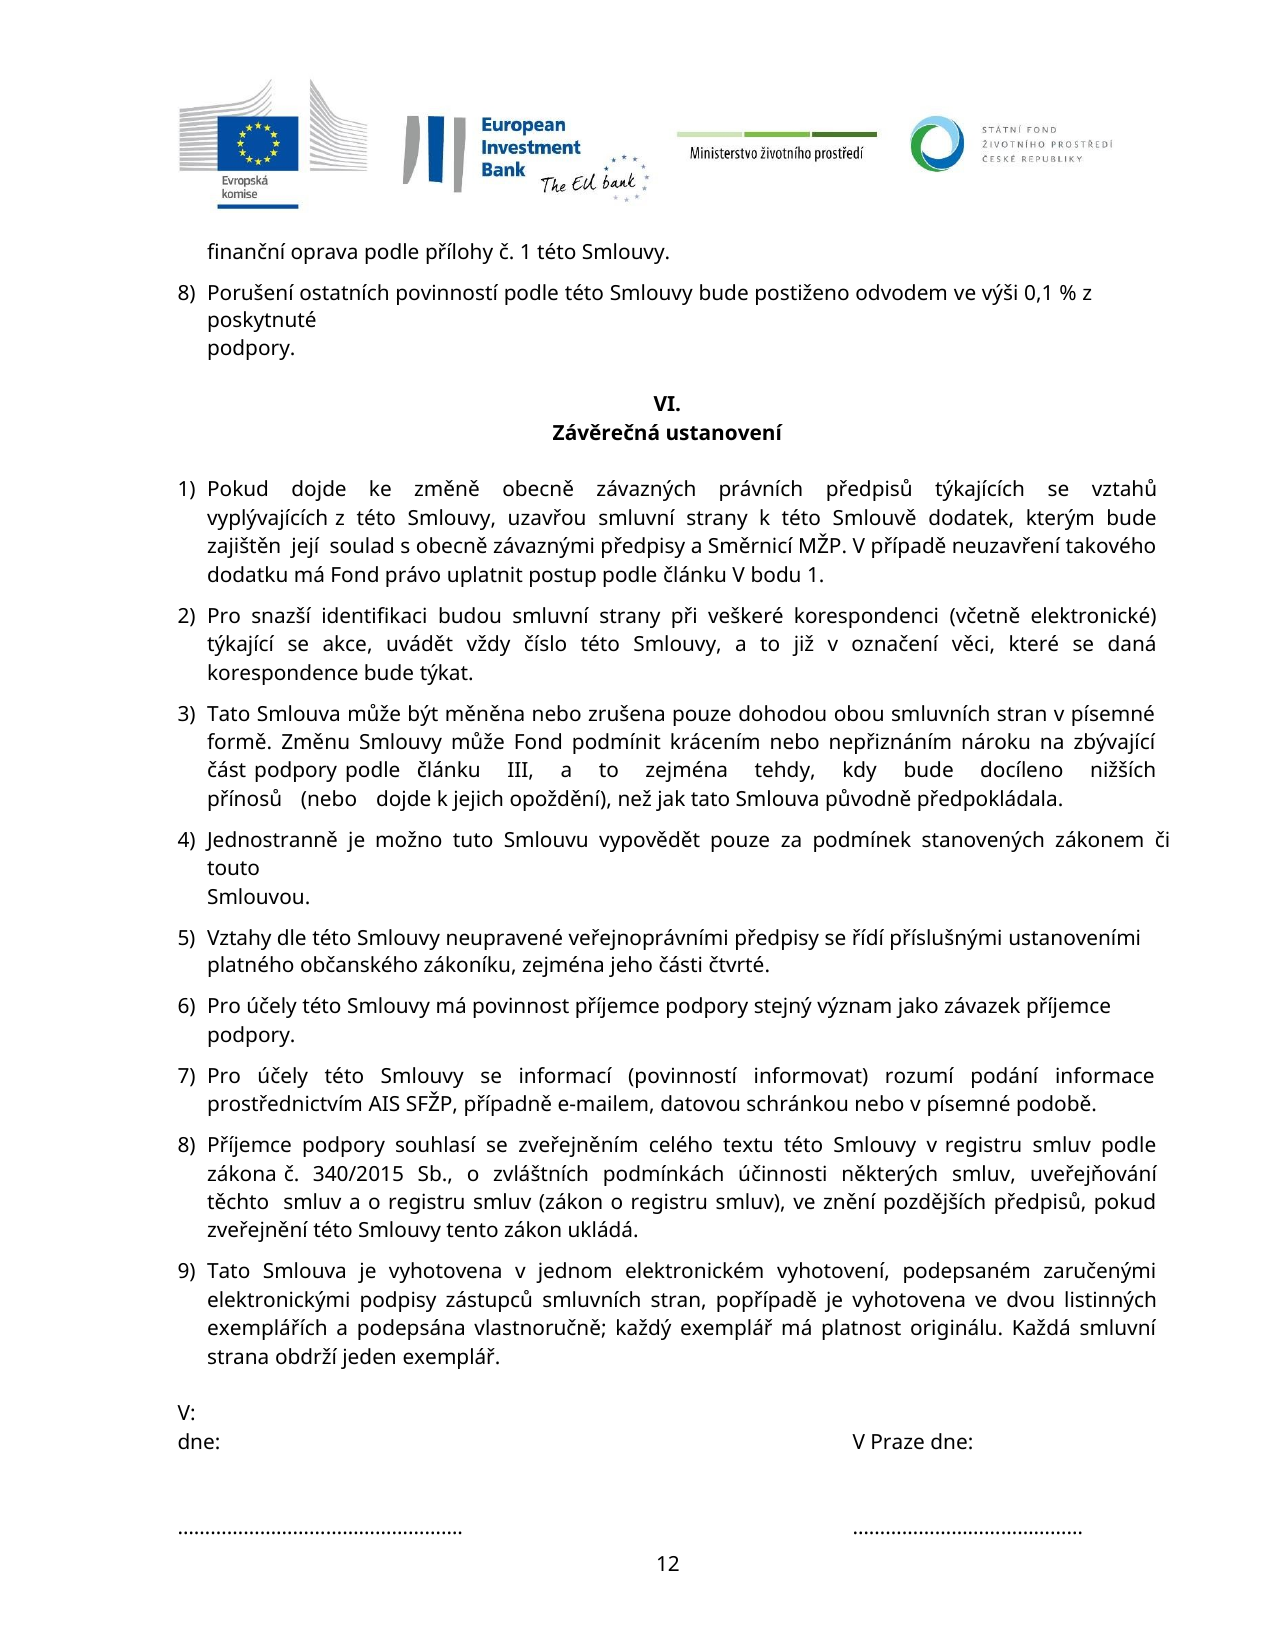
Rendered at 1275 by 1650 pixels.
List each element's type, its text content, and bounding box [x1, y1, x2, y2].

subtitle VI. [273, 389, 1062, 418]
list Vztahy dle této Smlouvy neupravené veřejnoprávními předpisy se řídí příslušnými ustanoveními platného občanského zákoníku, zejména jeho části čtvrté. [177, 923, 1156, 979]
picture [177, 73, 1115, 213]
list Příjemce podpory souhlasí se zveřejněním celého textu této Smlouvy v registru smluv podle zákona č. 340/2015 Sb., o zvláštních podmínkách účinnosti některých smluv, uveřejňování těchto smluv a o registru smluv (zákon o registru smluv), ve znění pozdějších předpisů, pokud zveřejnění této Smlouvy tento zákon ukládá. [177, 1130, 1157, 1244]
list Jednostranně je možno tuto Smlouvu vypovědět pouze za podmínek stanovených zákonem či touto [177, 825, 1171, 882]
list Tato Smlouva je vyhotovena v jednom elektronickém vyhotovení, podepsaném zaručenými elektronickými podpisy zástupců smluvních stran, popřípadě je vyhotovena ve dvou listinných exemplářích a podepsána vlastnoručně; každý exemplář má platnost originálu. Každá smluvní strana obdrží jeden exemplář. [177, 1256, 1157, 1370]
text dne: V Praze dne: [177, 1427, 1171, 1456]
list Porušení ostatních povinností podle této Smlouvy bude postiženo odvodem ve výši 0,1 % z poskytnuté [177, 278, 1171, 333]
list Pro účely této Smlouvy má povinnost příjemce podpory stejný význam jako závazek příjemce podpory. [177, 991, 1171, 1048]
list Pokud dojde ke změně obecně závazných právních předpisů týkajících se vztahů vyplývajících z této Smlouvy, uzavřou smluvní strany k této Smlouvě dodatek, kterým bude zajištěn její soulad s obecně závaznými předpisy a Směrnicí MŽP. V případě neuzavření takového dodatku má Fond právo uplatnit postup podle článku V bodu 1. [177, 474, 1157, 588]
subtitle Závěrečná ustanovení [273, 418, 1062, 446]
text ……………………………………………. …………………………………… [177, 1512, 1171, 1540]
list Pro snazší identifikaci budou smluvní strany při veškeré korespondenci (včetně elektronické) týkající se akce, uvádět vždy číslo této Smlouvy, a to již v označení věci, které se daná korespondence bude týkat. [177, 601, 1157, 686]
list Tato Smlouva může být měněna nebo zrušena pouze dohodou obou smluvních stran v písemné formě. Změnu Smlouvy může Fond podmínit krácením nebo nepřiznáním nároku na zbývající část podpory podle článku III, a to zejména tehdy, kdy bude docíleno nižších přínosů (nebo dojde k jejich opoždění), než jak tato Smlouva původně předpokládala. [177, 699, 1157, 812]
list Pro účely této Smlouvy se informací (povinností informovat) rozumí podání informace prostřednictvím AIS SFŽP, případně e-mailem, datovou schránkou nebo v písemné podobě. [177, 1061, 1156, 1118]
text Smlouvou. [207, 882, 1171, 910]
text podpory. [207, 333, 1171, 361]
text finanční oprava podle přílohy č. 1 této Smlouvy. [207, 237, 1171, 265]
text V: [177, 1398, 1171, 1427]
